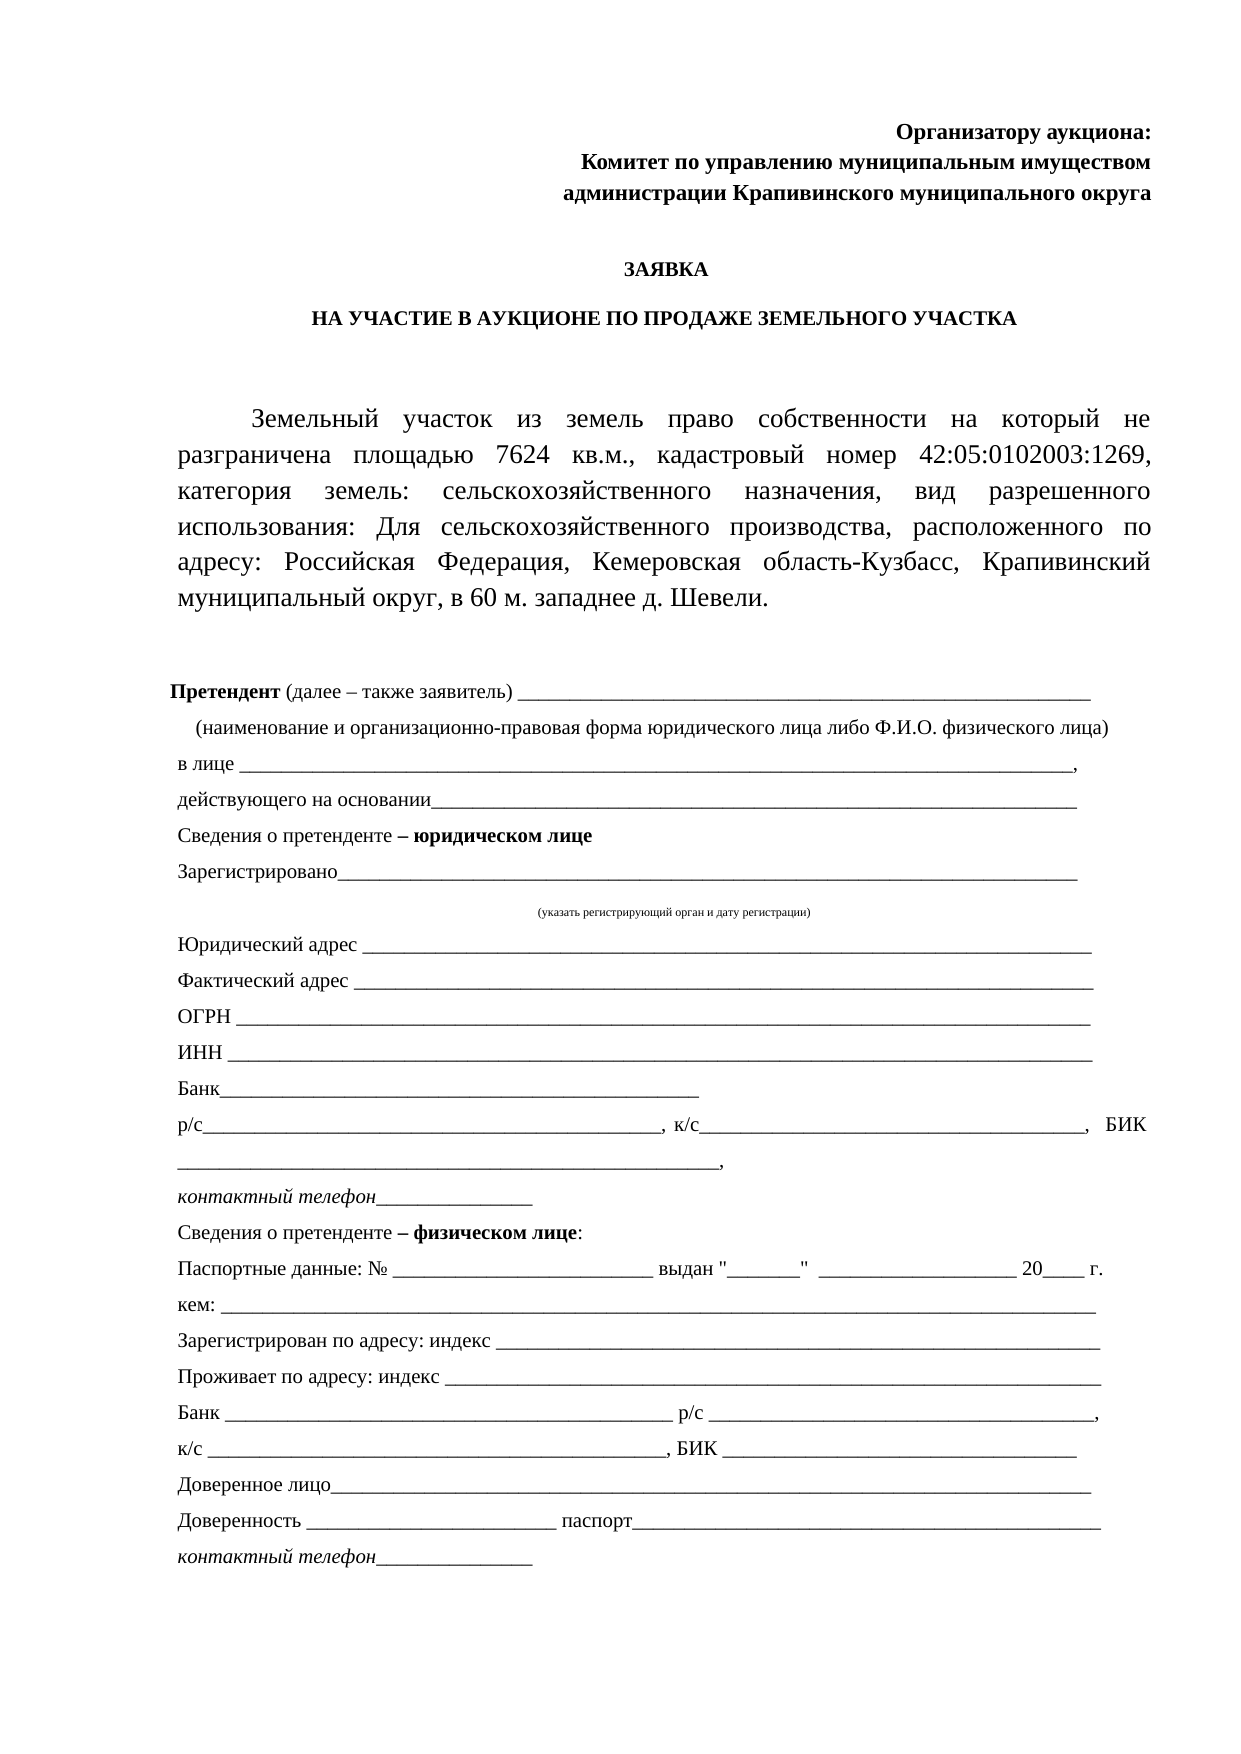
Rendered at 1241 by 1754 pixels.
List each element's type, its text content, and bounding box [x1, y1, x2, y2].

text администрации Крапивинского муниципального округа [177, 178, 1152, 205]
text (указать регистрирующий орган и дату регистрации) [177, 895, 1171, 919]
text Сведения о претенденте – юридическом лице [177, 823, 1171, 847]
text Зарегистрировано_______________________________________________________________________ [177, 859, 1171, 883]
text ОГРН __________________________________________________________________________________ [177, 1003, 1171, 1028]
text контактный телефон_______________ [177, 1184, 1171, 1208]
text Претендент (далее – также заявитель) _______________________________________________________ [102, 679, 1171, 703]
text Паспортные данные: № _________________________ выдан "_______" ___________________ 20____ г. [177, 1256, 1146, 1280]
text действующего на основании______________________________________________________________ [177, 787, 1171, 811]
text Банк ___________________________________________ р/с _____________________________________, [177, 1400, 1146, 1424]
text Доверенное лицо_________________________________________________________________________ [177, 1472, 1171, 1496]
text Юридический адрес ______________________________________________________________________ [177, 931, 1171, 956]
text (наименование и организационно-правовая форма юридического лица либо Ф.И.О. физического лица) [102, 715, 1171, 739]
text кем: ____________________________________________________________________________________ [177, 1292, 1171, 1316]
text Доверенность ________________________ паспорт_____________________________________________ [177, 1508, 1146, 1532]
text Проживает по адресу: индекс _______________________________________________________________ [177, 1364, 1171, 1388]
text в лице ________________________________________________________________________________, [177, 751, 1171, 775]
text Банк______________________________________________ р/с____________________________________________, к/с_____________________________________, БИК ____________________________________________________, [177, 1076, 1146, 1172]
text НА УЧАСТИЕ В АУКЦИОНЕ ПО ПРОДАЖЕ ЗЕМЕЛЬНОГО УЧАСТКА [177, 306, 1152, 330]
text Комитет по управлению муниципальным имуществом [177, 148, 1152, 175]
text ЗАЯВКА [207, 257, 1125, 281]
text Организатору аукциона: [177, 118, 1152, 144]
subtitle Земельный участок из земель право собственности на который не разграничена площадью 7624 кв.м., кадастровый номер 42:05:0102003:1269, категория земель: сельскохозяйственного назначения, вид разрешенного использования: Для сельскохозяйственного производства, расположенного по адресу: Российская Федерация, Кемеровская область-Кузбасс, Крапивинский муниципальный округ, в 60 м. западнее д. Шевели. [177, 402, 1152, 612]
text Сведения о претенденте – физическом лице: [177, 1220, 1171, 1244]
text контактный телефон_______________ [177, 1544, 1171, 1568]
text к/с ____________________________________________, БИК __________________________________ [177, 1436, 1146, 1460]
text ИНН ___________________________________________________________________________________ [177, 1039, 1171, 1064]
text Фактический адрес _______________________________________________________________________ [177, 967, 1171, 992]
text Зарегистрирован по адресу: индекс __________________________________________________________ [177, 1328, 1171, 1352]
